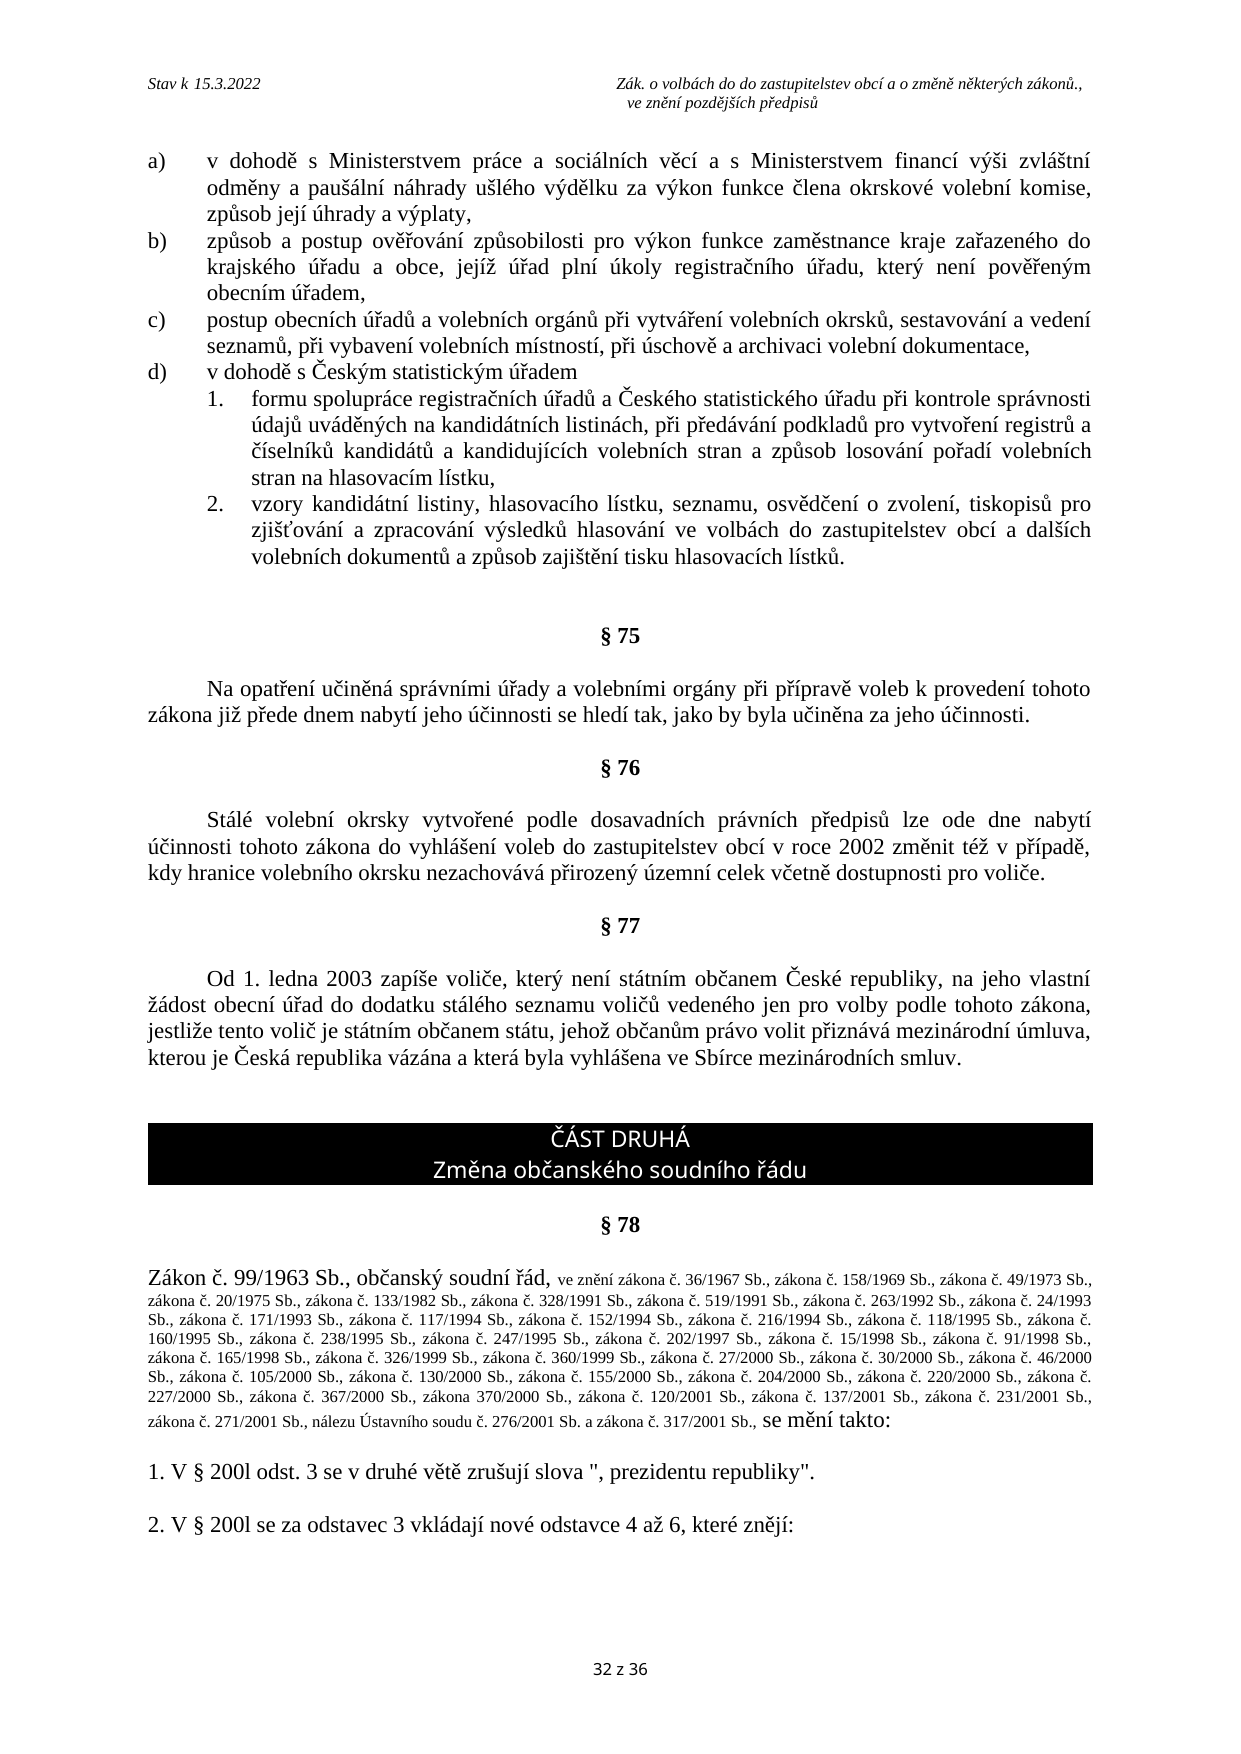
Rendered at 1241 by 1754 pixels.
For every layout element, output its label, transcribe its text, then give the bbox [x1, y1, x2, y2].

text ČÁST DRUHÁ [148, 1123, 1093, 1154]
text Zákon č. 99/1963 Sb., občanský soudní řád, ve znění zákona č. 36/1967 Sb., zákona č. 158/1969 Sb., zákona č. 49/1973 Sb., zákona č. 20/1975 Sb., zákona č. 133/1982 Sb., zákona č. 328/1991 Sb., zákona č. 519/1991 Sb., zákona č. 263/1992 Sb., zákona č. 24/1993 Sb., zákona č. 171/1993 Sb., zákona č. 117/1994 Sb., zákona č. 152/1994 Sb., zákona č. 216/1994 Sb., zákona č. 118/1995 Sb., zákona č. 160/1995 Sb., zákona č. 238/1995 Sb., zákona č. 247/1995 Sb., zákona č. 202/1997 Sb., zákona č. 15/1998 Sb., zákona č. 91/1998 Sb., zákona č. 165/1998 Sb., zákona č. 326/1999 Sb., zákona č. 360/1999 Sb., zákona č. 27/2000 Sb., zákona č. 30/2000 Sb., zákona č. 46/2000 Sb., zákona č. 105/2000 Sb., zákona č. 130/2000 Sb., zákona č. 155/2000 Sb., zákona č. 204/2000 Sb., zákona č. 220/2000 Sb., zákona č. 227/2000 Sb., zákona č. 367/2000 Sb., zákona 370/2000 Sb., zákona č. 120/2001 Sb., zákona č. 137/2001 Sb., zákona č. 231/2001 Sb., zákona č. 271/2001 Sb., nálezu Ústavního soudu č. 276/2001 Sb. a zákona č. 317/2001 Sb., se mění takto: [148, 1264, 1093, 1432]
text 2. V § 200l se za odstavec 3 vkládají nové odstavce 4 až 6, které znějí: [148, 1511, 1093, 1537]
text 1. V § 200l odst. 3 se v druhé větě zrušují slova ", prezidentu republiky". [148, 1458, 1093, 1485]
list postup obecních úřadů a volebních orgánů při vytváření volebních okrsků, sestavování a vedení seznamů, při vybavení volebních místností, při úschově a archivaci volební dokumentace, [148, 306, 1093, 358]
list v dohodě s Ministerstvem práce a sociálních věcí a s Ministerstvem financí výši zvláštní odměny a paušální náhrady ušlého výdělku za výkon funkce člena okrskové volební komise, způsob její úhrady a výplaty, [148, 148, 1093, 227]
text § 75 [148, 622, 1093, 648]
text § 76 [148, 754, 1093, 780]
text § 78 [148, 1212, 1093, 1238]
list formu spolupráce registračních úřadů a Českého statistického úřadu při kontrole správnosti údajů uváděných na kandidátních listinách, při předávání podkladů pro vytvoření registrů a číselníků kandidátů a kandidujících volebních stran a způsob losování pořadí volebních stran na hlasovacím lístku, [207, 385, 1093, 490]
text § 77 [148, 912, 1093, 938]
text Na opatření učiněná správními úřady a volebními orgány při přípravě voleb k provedení tohoto zákona již přede dnem nabytí jeho účinnosti se hledí tak, jako by byla učiněna za jeho účinnosti. [148, 675, 1093, 727]
list vzory kandidátní listiny, hlasovacího lístku, seznamu, osvědčení o zvolení, tiskopisů pro zjišťování a zpracování výsledků hlasování ve volbách do zastupitelstev obcí a dalších volebních dokumentů a způsob zajištění tisku hlasovacích lístků. [207, 490, 1093, 569]
text Od 1. ledna 2003 zapíše voliče, který není státním občanem České republiky, na jeho vlastní žádost obecní úřad do dodatku stálého seznamu voličů vedeného jen pro volby podle tohoto zákona, jestliže tento volič je státním občanem státu, jehož občanům právo volit přiznává mezinárodní úmluva, kterou je Česká republika vázána a která byla vyhlášena ve Sbírce mezinárodních smluv. [148, 964, 1093, 1070]
list způsob a postup ověřování způsobilosti pro výkon funkce zaměstnance kraje zařazeného do krajského úřadu a obce, jejíž úřad plní úkoly registračního úřadu, který není pověřeným obecním úřadem, [148, 227, 1093, 306]
list v dohodě s Českým statistickým úřadem [148, 358, 1093, 385]
text Stálé volební okrsky vytvořené podle dosavadních právních předpisů lze ode dne nabytí účinnosti tohoto zákona do vyhlášení voleb do zastupitelstev obcí v roce 2002 změnit též v případě, kdy hranice volebního okrsku nezachovává přirozený územní celek včetně dostupnosti pro voliče. [148, 806, 1093, 886]
text Změna občanského soudního řádu [148, 1154, 1093, 1185]
